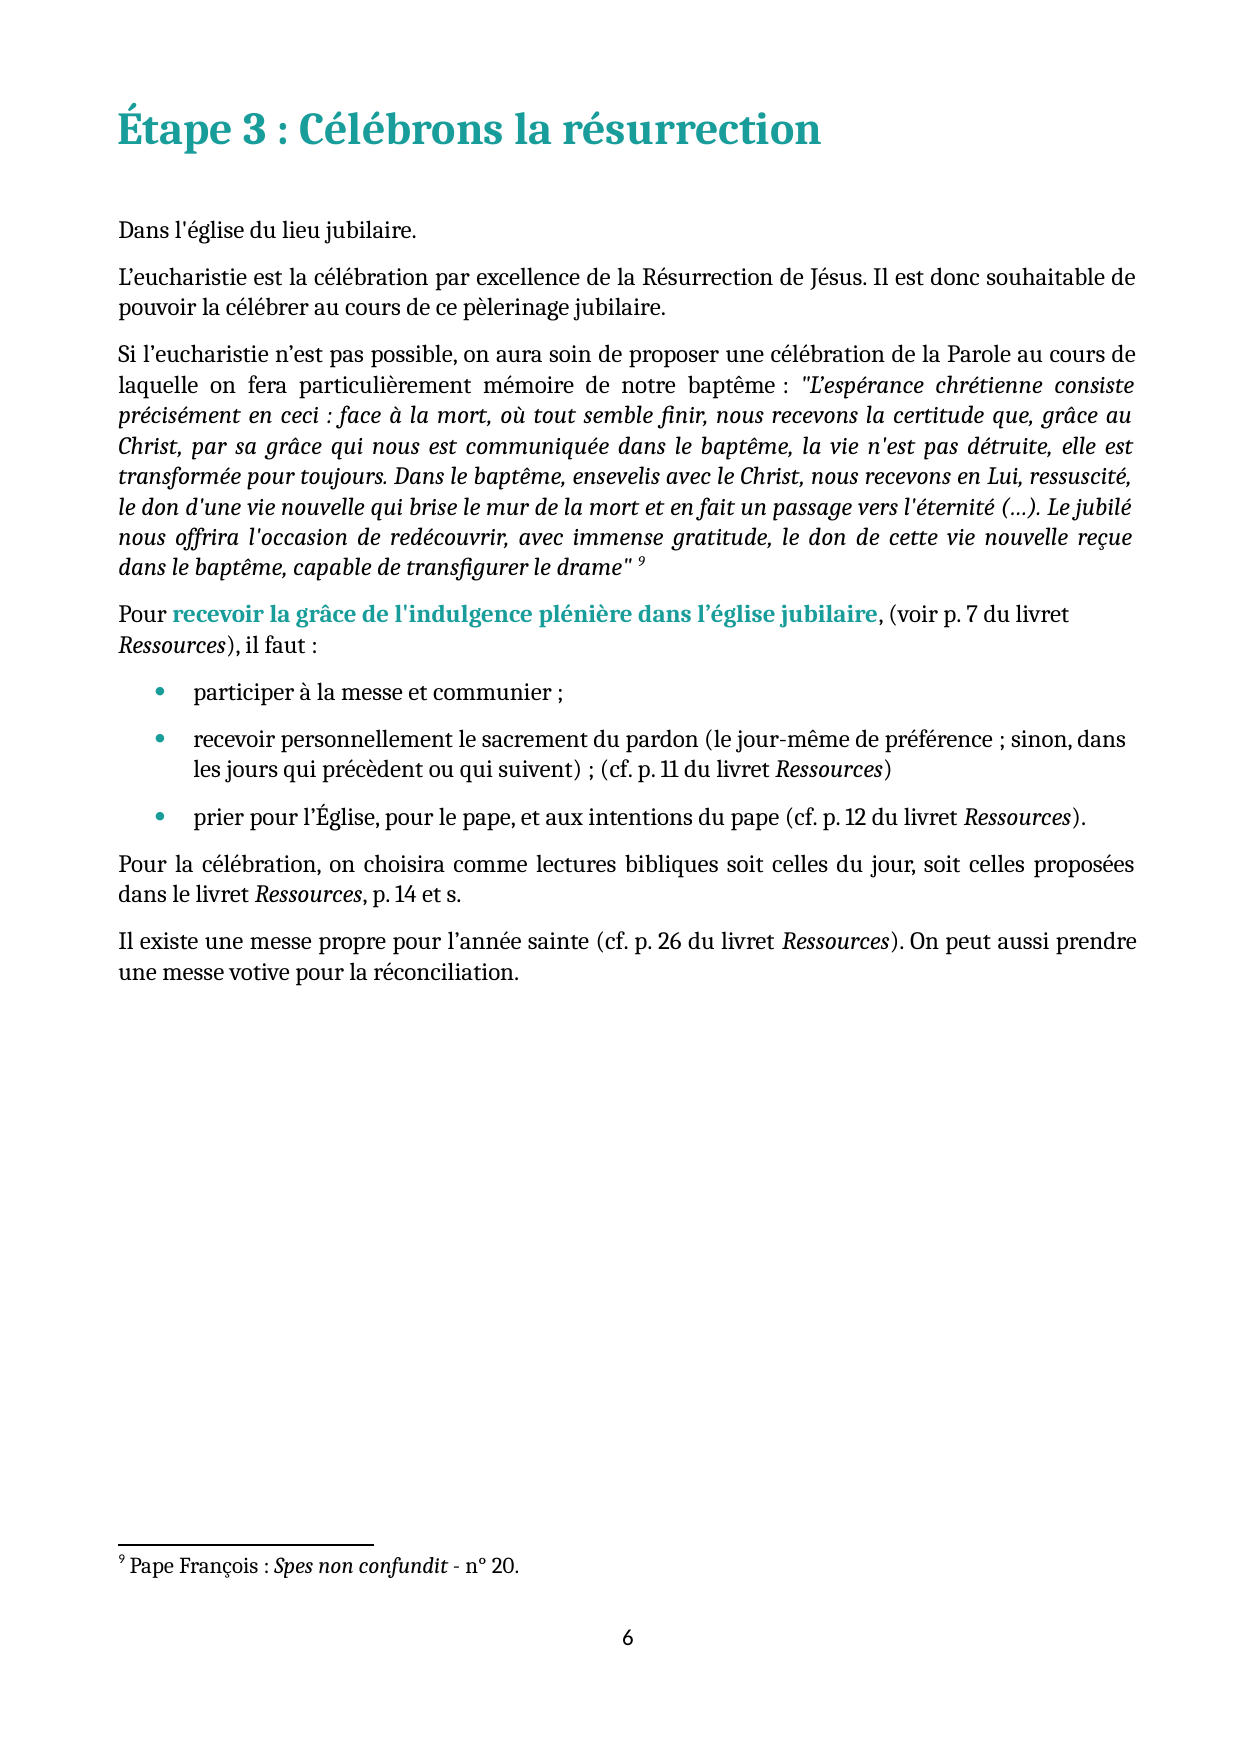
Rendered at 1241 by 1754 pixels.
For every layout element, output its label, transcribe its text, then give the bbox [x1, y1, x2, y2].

text Pour la célébration, on choisira comme lectures bibliques soit celles du jour, soit celles proposées dans le livret Ressources, p. 14 et s. [118, 849, 1137, 909]
text Si l’eucharistie n’est pas possible, on aura soin de proposer une célébration de la Parole au cours de laquelle on fera particulièrement mémoire de notre baptême : "L’espérance chrétienne consiste précisément en ceci : face à la mort, où tout semble finir, nous recevons la certitude que, grâce au Christ, par sa grâce qui nous est communiquée dans le baptême, la vie n'est pas détruite, elle est transformée pour toujours. Dans le baptême, ensevelis avec le Christ, nous recevons en Lui, ressuscité, le don d'une vie nouvelle qui brise le mur de la mort et en fait un passage vers l'éternité (…). Le jubilé nous offrira l'occasion de redécouvrir, avec immense gratitude, le don de cette vie nouvelle reçue dans le baptême, capable de transfigurer le drame" [118, 340, 1137, 582]
list recevoir personnellement le sacrement du pardon (le jour-même de préférence ; sinon, dans les jours qui précèdent ou qui suivent) ; (cf. p. 11 du livret Ressources) [156, 725, 1137, 784]
text Il existe une messe propre pour l’année sainte (cf. p. 26 du livret Ressources). On peut aussi prendre une messe votive pour la réconciliation. [118, 927, 1137, 986]
text Étape 3 : Célébrons la résurrection [117, 103, 1137, 156]
text Dans l'église du lieu jubilaire. [118, 216, 1137, 244]
text L’eucharistie est la célébration par excellence de la Résurrection de Jésus. Il est donc souhaitable de pouvoir la célébrer au cours de ce pèlerinage jubilaire. [118, 263, 1137, 322]
text Pour recevoir la grâce de l'indulgence plénière dans l’église jubilaire, (voir p. 7 du livret Ressources), il faut : [118, 600, 1137, 659]
list prier pour l’Église, pour le pape, et aux intentions du pape (cf. p. 12 du livret Ressources). [156, 802, 1137, 831]
list participer à la messe et communier ; [156, 678, 1137, 707]
